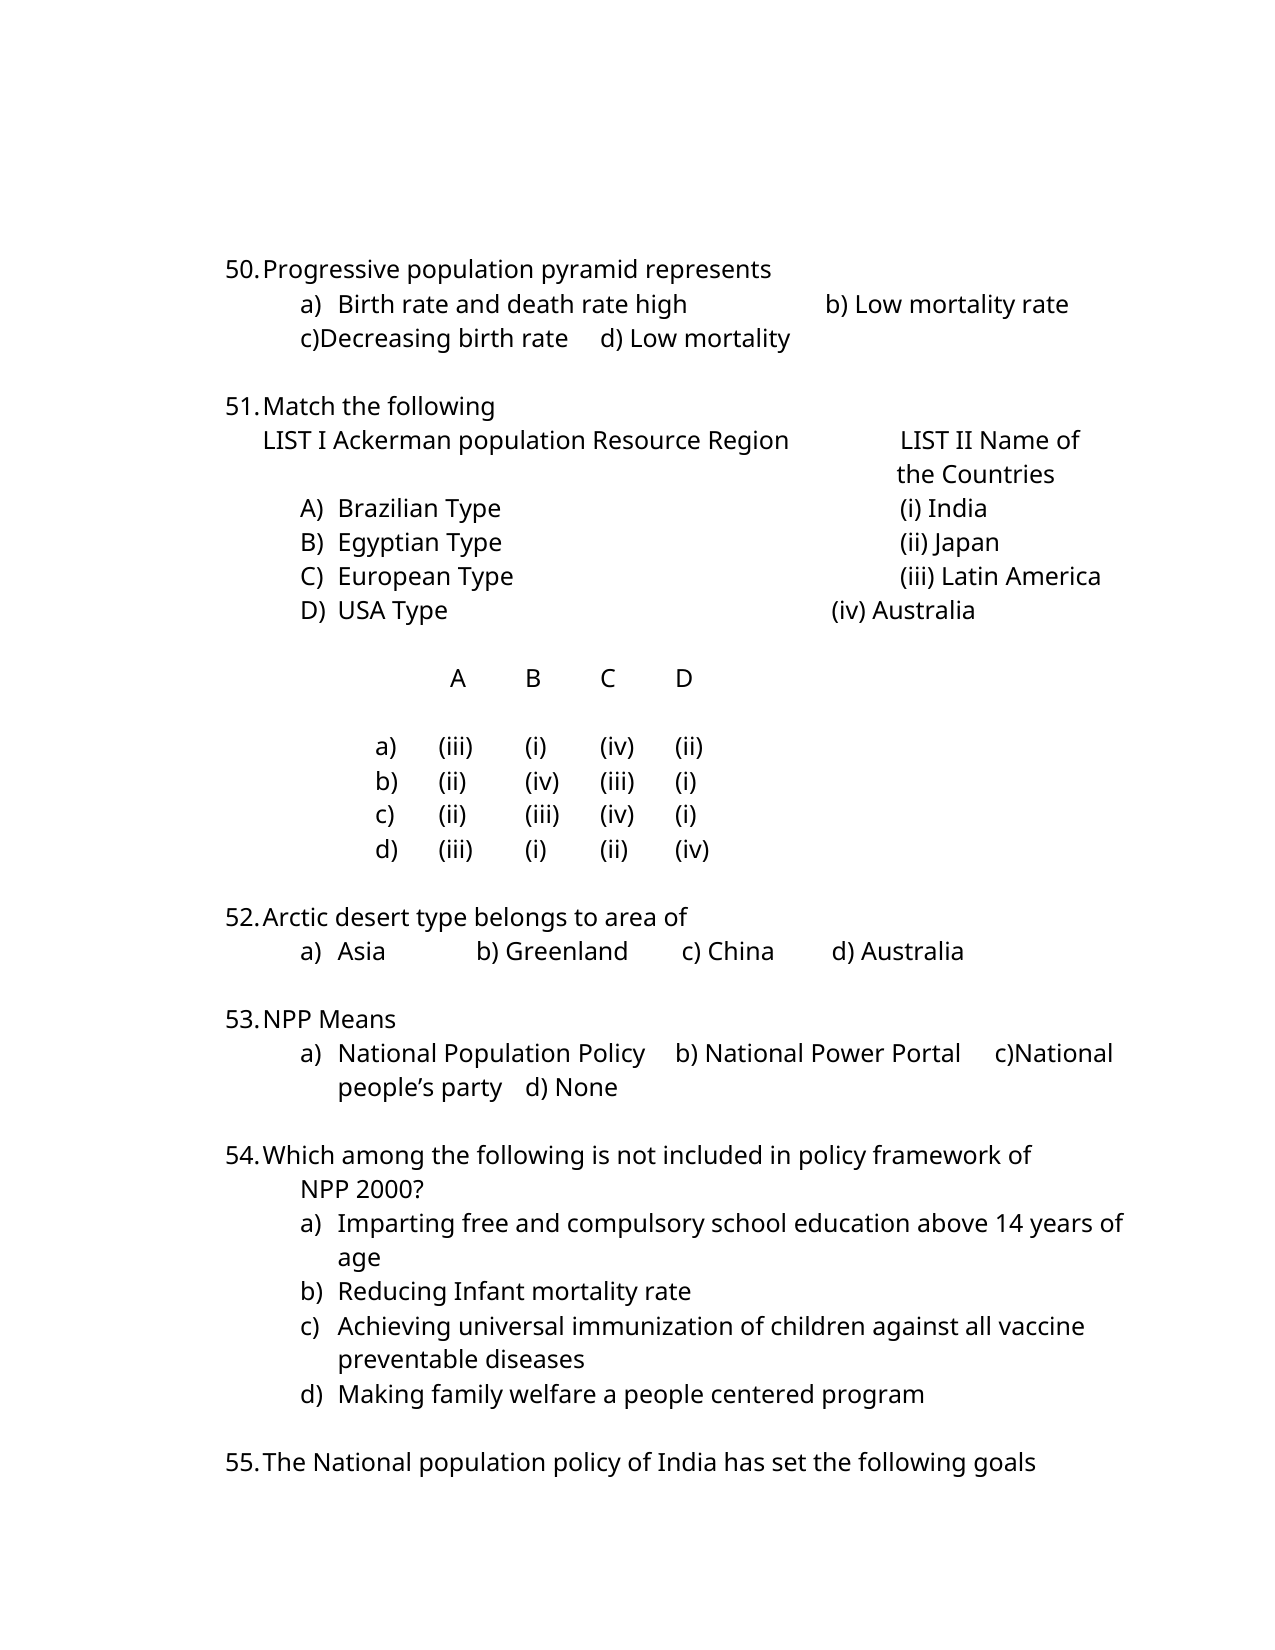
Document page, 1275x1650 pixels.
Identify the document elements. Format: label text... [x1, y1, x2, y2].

list European Type (iii) Latin America [300, 559, 1125, 593]
list Making family welfare a people centered program [300, 1376, 1125, 1410]
text LIST I Ackerman population Resource Region LIST II Name of [262, 422, 1125, 457]
list (ii) (iv) (iii) (i) [375, 763, 1125, 797]
list Reducing Infant mortality rate [300, 1274, 1125, 1308]
list Arctic desert type belongs to area of [225, 899, 1125, 933]
list Match the following [225, 388, 1125, 422]
list National Population Policy b) National Power Portal c)National people’s party d) None [300, 1036, 1125, 1104]
list Asia b) Greenland c) China d) Australia [300, 933, 1125, 967]
text the Countries [262, 457, 1125, 491]
text NPP 2000? [262, 1172, 1125, 1206]
list (ii) (iii) (iv) (i) [375, 797, 1125, 831]
text c)Decreasing birth rate d) Low mortality [300, 320, 1125, 354]
list The National population policy of India has set the following goals [225, 1444, 1125, 1478]
list Achieving universal immunization of children against all vaccine preventable diseases [300, 1308, 1125, 1376]
list Progressive population pyramid represents [225, 252, 1125, 286]
list Imparting free and compulsory school education above 14 years of age [300, 1206, 1125, 1274]
list (iii) (i) (iv) (ii) [375, 729, 1125, 763]
list (iii) (i) (ii) (iv) [375, 831, 1125, 865]
list Egyptian Type (ii) Japan [300, 525, 1125, 559]
list NPP Means [225, 1002, 1125, 1036]
list Brazilian Type (i) India [300, 491, 1125, 525]
list Which among the following is not included in policy framework of [225, 1138, 1125, 1172]
list Birth rate and death rate high b) Low mortality rate [300, 286, 1125, 320]
list USA Type (iv) Australia [300, 593, 1125, 627]
text A B C D [337, 661, 1125, 695]
